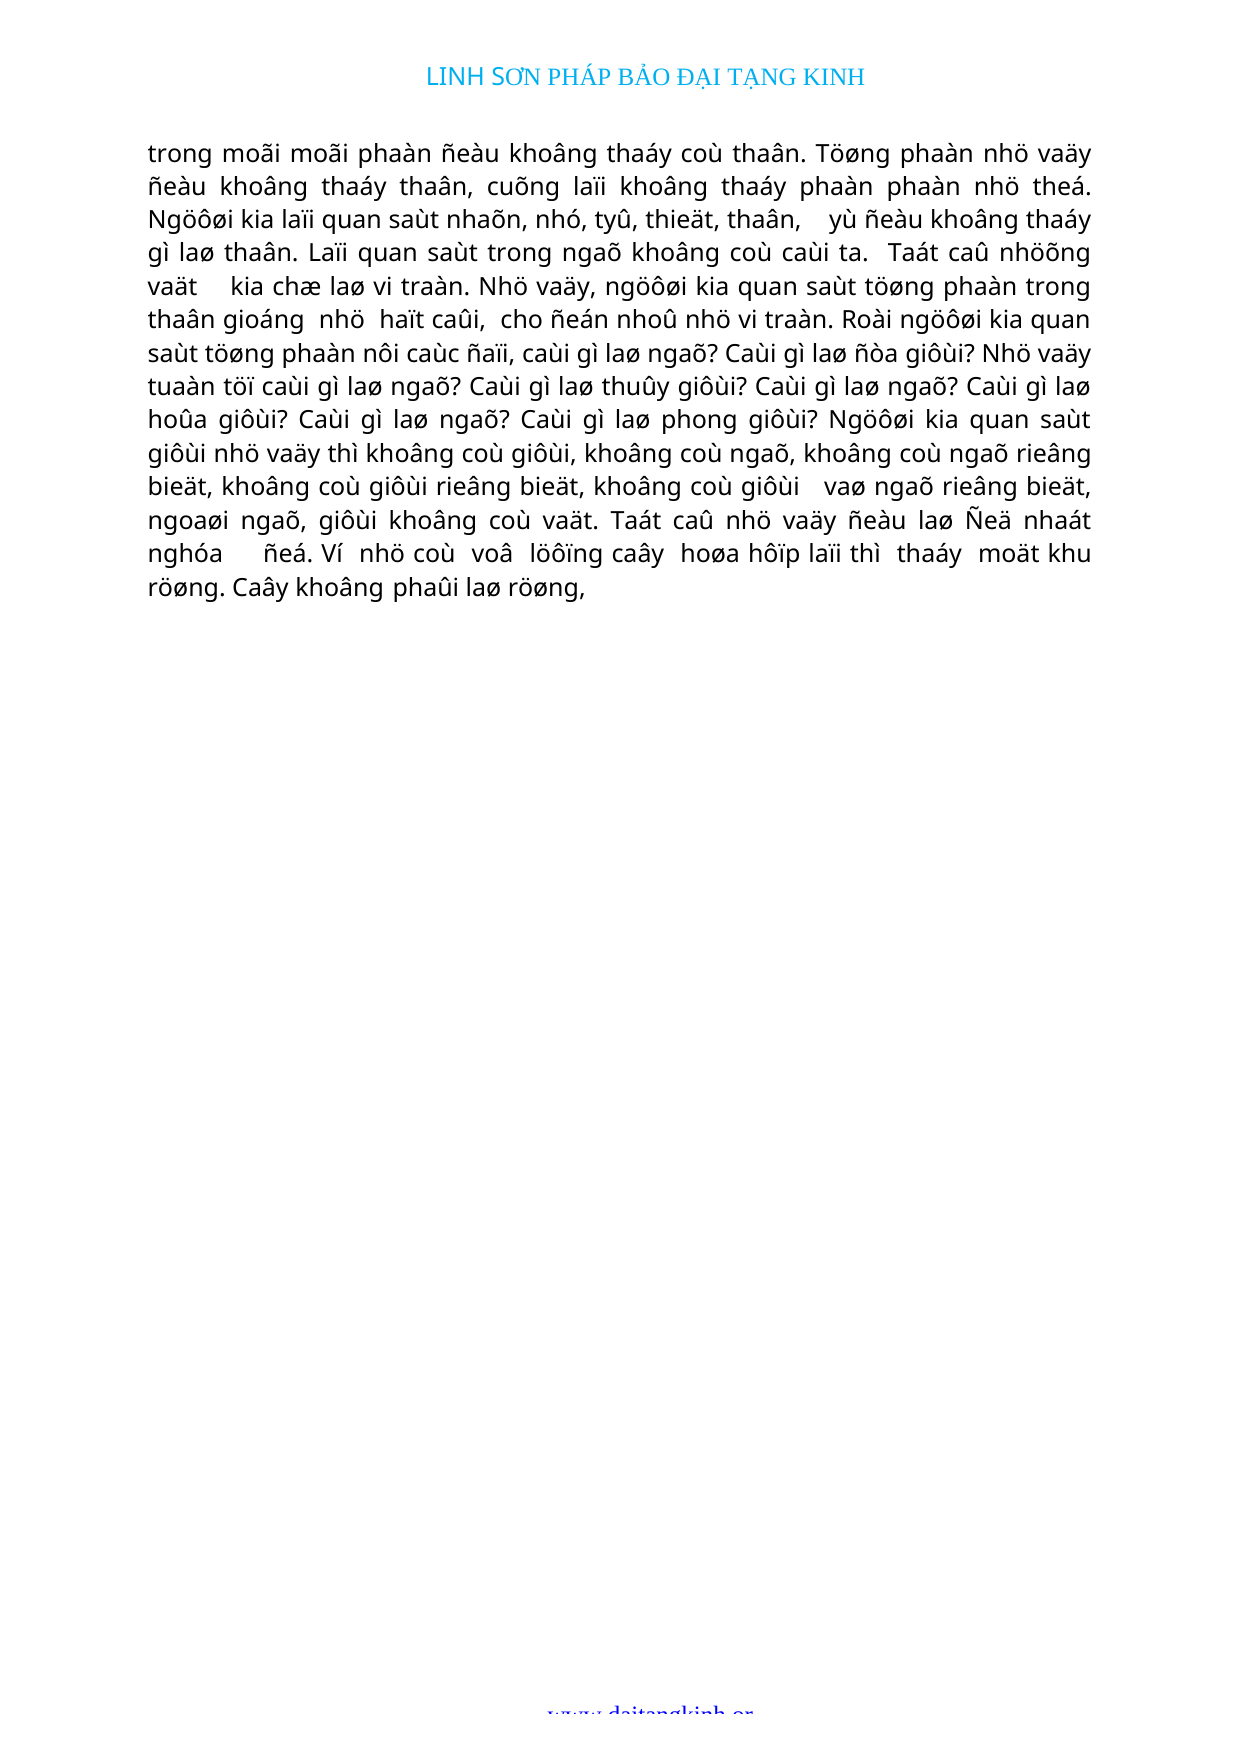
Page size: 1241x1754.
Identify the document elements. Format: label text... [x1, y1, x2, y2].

text trong moãi moãi phaàn ñeàu khoâng thaáy coù thaân. Töøng phaàn nhö vaäy ñeàu khoâng thaáy thaân, cuõng laïi khoâng thaáy phaàn phaàn nhö theá. Ngöôøi kia laïi quan saùt nhaõn, nhó, tyû, thieät, thaân, yù ñeàu khoâng thaáy gì laø thaân. Laïi quan saùt trong ngaõ khoâng coù caùi ta. Taát caû nhöõng vaät kia chæ laø vi traàn. Nhö vaäy, ngöôøi kia quan saùt töøng phaàn trong thaân gioáng nhö haït caûi, cho ñeán nhoû nhö vi traàn. Roài ngöôøi kia quan saùt töøng phaàn nôi caùc ñaïi, caùi gì laø ngaõ? Caùi gì laø ñòa giôùi? Nhö vaäy tuaàn töï caùi gì laø ngaõ? Caùi gì laø thuûy giôùi? Caùi gì laø ngaõ? Caùi gì laø hoûa giôùi? Caùi gì laø ngaõ? Caùi gì laø phong giôùi? Ngöôøi kia quan saùt giôùi nhö vaäy thì khoâng coù giôùi, khoâng coù ngaõ, khoâng coù ngaõ rieâng bieät, khoâng coù giôùi rieâng bieät, khoâng coù giôùi vaø ngaõ rieâng bieät, ngoaøi ngaõ, giôùi khoâng coù vaät. Taát caû nhö vaäy ñeàu laø Ñeä nhaát nghóa ñeá. Ví nhö coù voâ löôïng caây hoøa hôïp laïi thì thaáy moät khu röøng. Caây khoâng phaûi laø röøng, [147, 135, 1093, 603]
